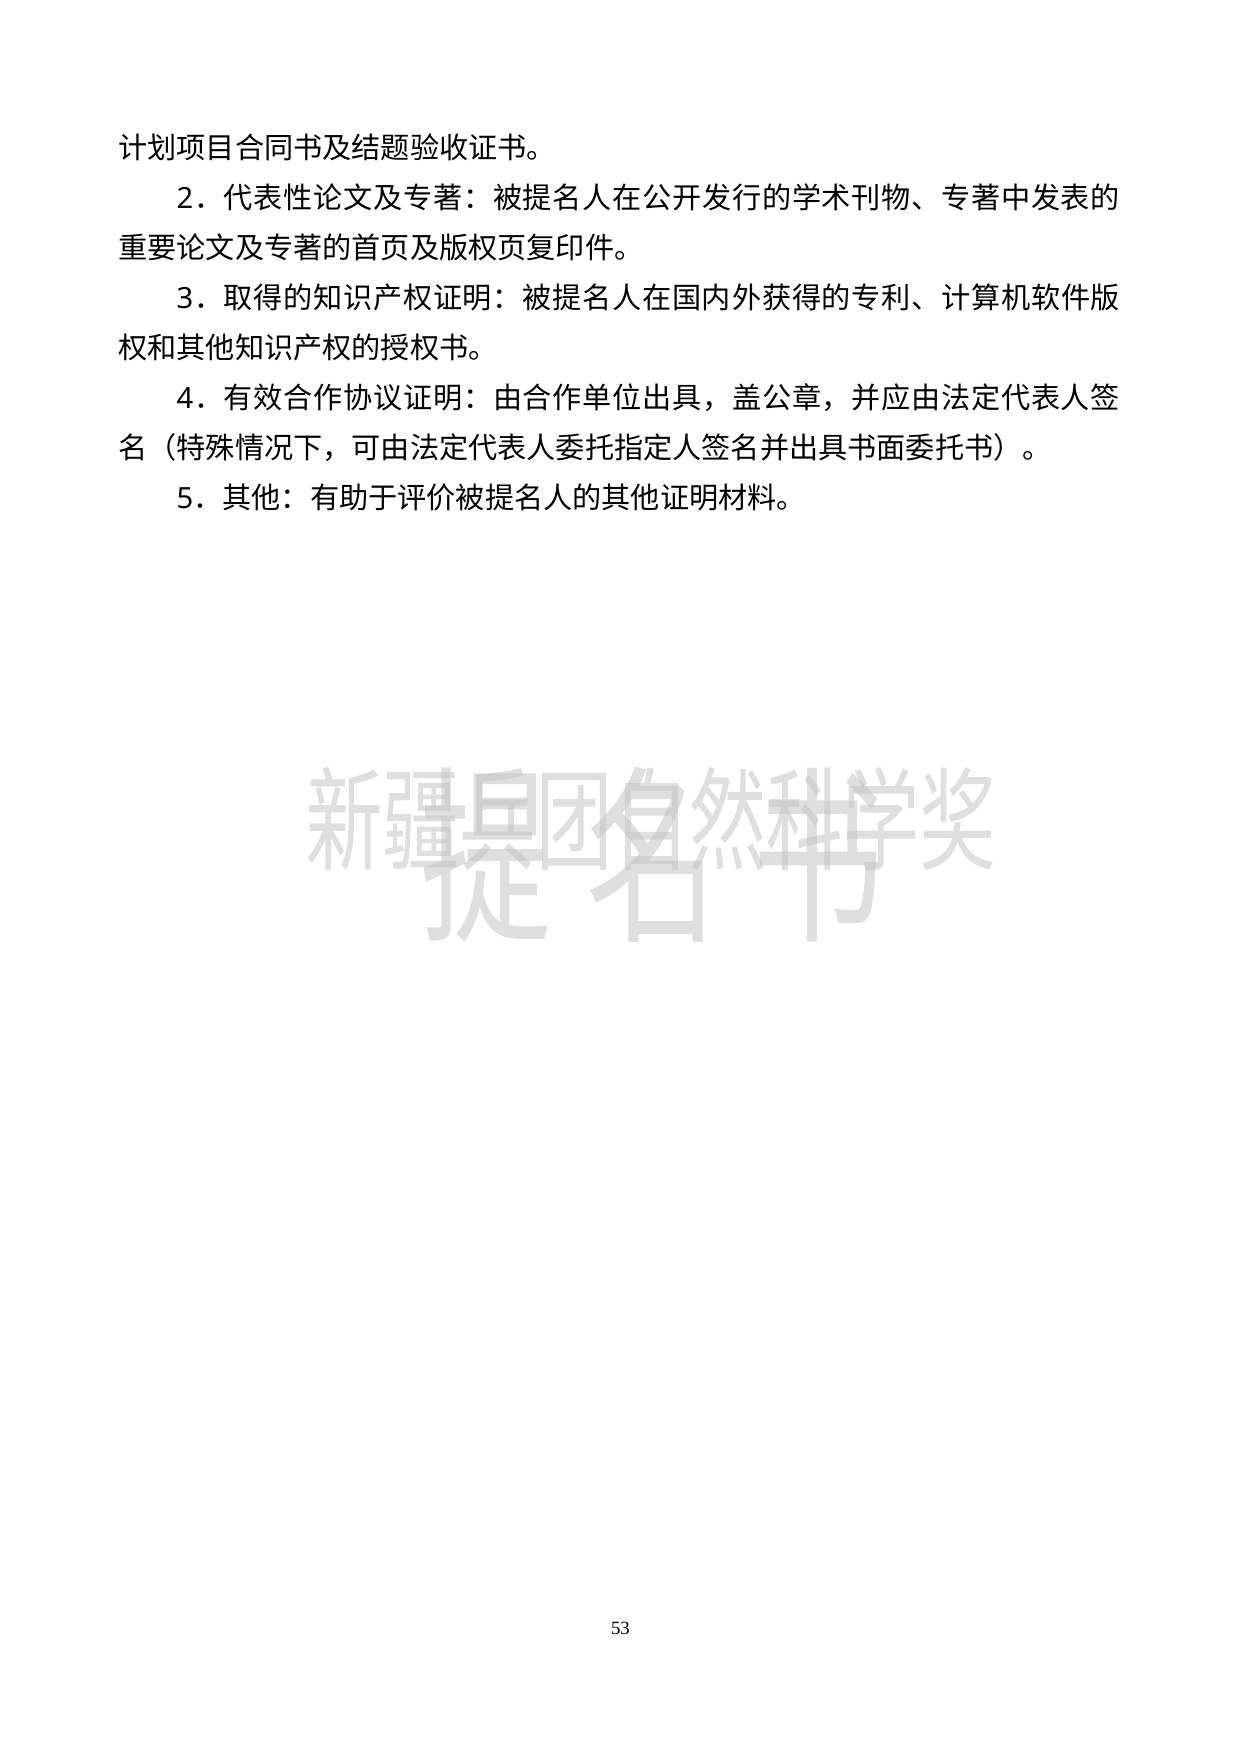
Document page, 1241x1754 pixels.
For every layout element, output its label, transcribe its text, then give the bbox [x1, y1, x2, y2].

text 5．其他：有助于评价被提名人的其他证明材料。 [118, 468, 1122, 518]
text 4．有效合作协议证明：由合作单位出具，盖公章，并应由法定代表人签名（特殊情况下，可由法定代表人委托指定人签名并出具书面委托书）。 [118, 368, 1122, 468]
text 3．取得的知识产权证明：被提名人在国内外获得的专利、计算机软件版权和其他知识产权的授权书。 [118, 268, 1122, 368]
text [118, 118, 1122, 168]
text 2．代表性论文及专著：被提名人在公开发行的学术刊物、专著中发表的重要论文及专著的首页及版权页复印件。 [118, 168, 1122, 268]
